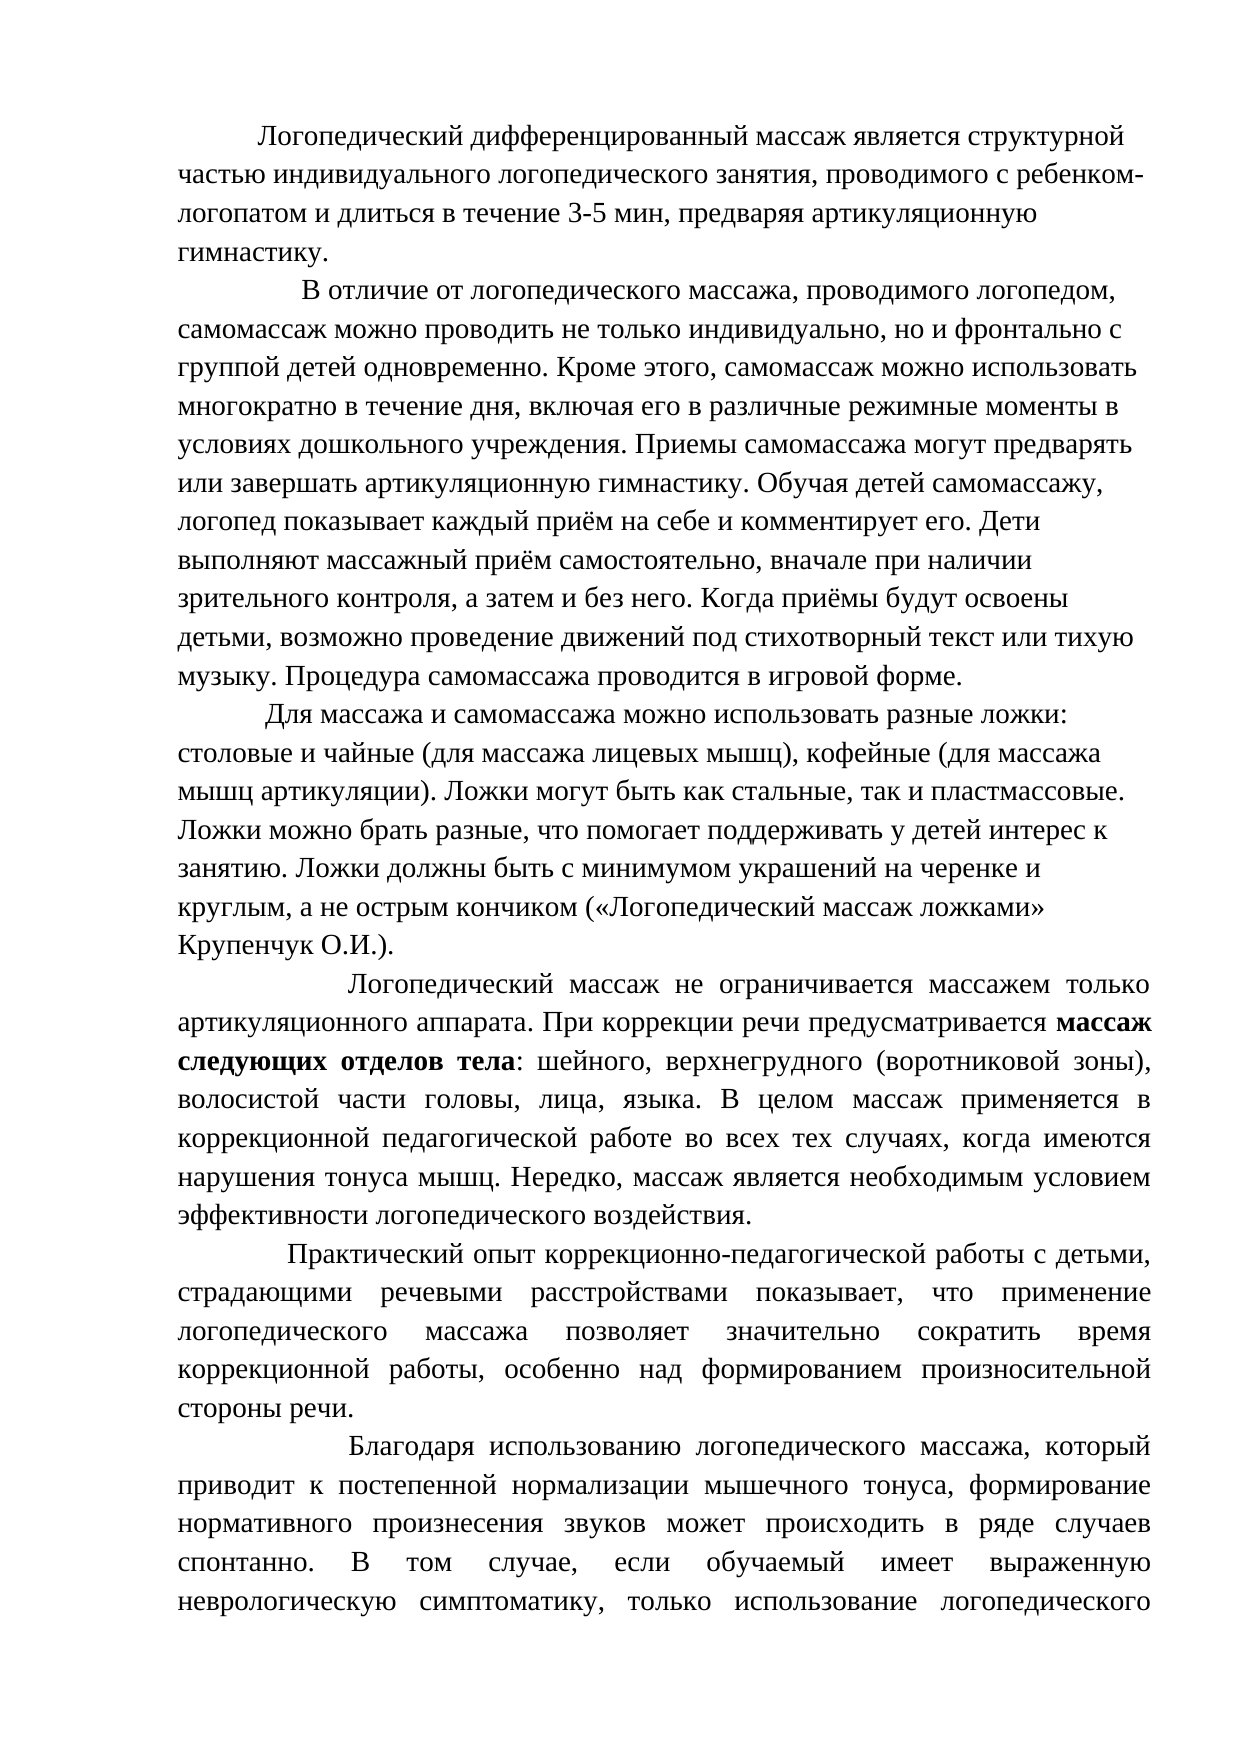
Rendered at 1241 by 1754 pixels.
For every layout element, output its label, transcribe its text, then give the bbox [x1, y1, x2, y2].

list Логопедический массаж не ограничивается массажем только артикуляционного аппарата. При коррекции речи предусматривается массаж следующих отделов тела: шейного, верхнегрудного (воротниковой зоны), волосистой части головы, лица, языка. В целом массаж применяется в коррекционной педагогической работе во всех тех случаях, когда имеются нарушения тонуса мышц. Нередко, массаж является необходимым условием эффективности логопедического воздействия. [177, 966, 1152, 1231]
text Для массажа и самомассажа можно использовать разные ложки: столовые и чайные (для массажа лицевых мышц), кофейные (для массажа мышц артикуляции). Ложки могут быть как стальные, так и пластмассовые. Ложки можно брать разные, что помогает поддерживать у детей интерес к занятию. Ложки должны быть с минимумом украшений на черенке и круглым, а не острым кончиком («Логопедический массаж ложками» Крупенчук О.И.). [177, 696, 1152, 961]
text В отличие от логопедического массажа, проводимого логопедом, самомассаж можно проводить не только индивидуально, но и фронтально с группой детей одновременно. Кроме этого, самомассаж можно использовать многократно в течение дня, включая его в различные режимные моменты в условиях дошкольного учреждения. Приемы самомассажа могут предварять или завершать артикуляционную гимнастику. Обучая детей самомассажу, логопед показывает каждый приём на себе и комментирует его. Дети выполняют массажный приём самостоятельно, вначале при наличии зрительного контроля, а затем и без него. Когда приёмы будут освоены детьми, возможно проведение движений под стихотворный текст или тихую музыку. Процедура самомассажа проводится в игровой форме. [177, 272, 1152, 691]
text Логопедический дифференцированный массаж является структурной частью индивидуального логопедического занятия, проводимого с ребенком-логопатом и длиться в течение 3-5 мин, предваряя артикуляционную гимнастику. [177, 118, 1152, 267]
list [177, 1428, 1152, 1616]
list Практический опыт коррекционно-педагогической работы с детьми, страдающими речевыми расстройствами показывает, что применение логопедического массажа позволяет значительно сократить время коррекционной работы, особенно над формированием произносительной стороны речи. [177, 1236, 1152, 1423]
